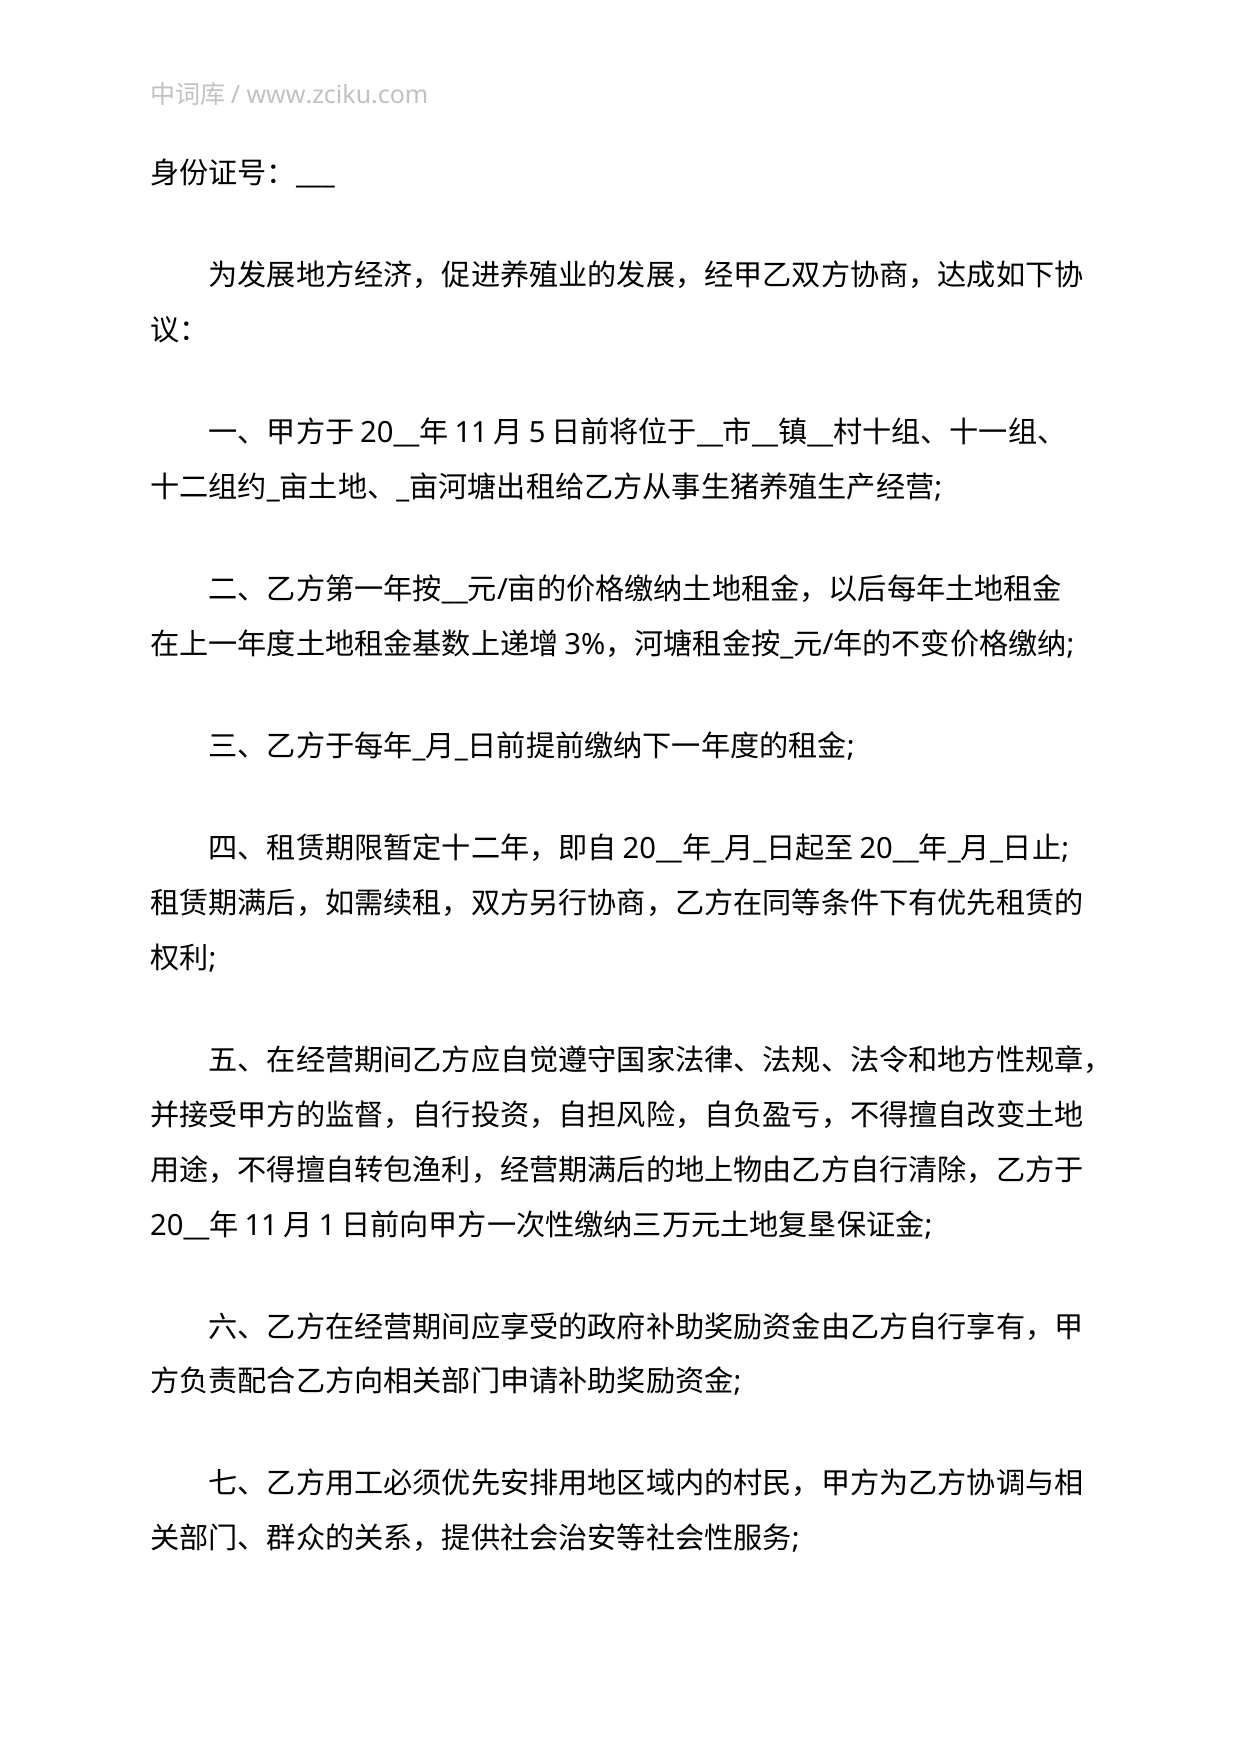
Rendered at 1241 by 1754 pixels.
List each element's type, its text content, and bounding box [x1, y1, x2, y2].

text 七、乙方用工必须优先安排用地区域内的村民，甲方为乙方协调与相关部门、群众的关系，提供社会治安等社会性服务; [150, 1460, 1090, 1557]
text 一、甲方于20__年11月5日前将位于__市__镇__村十组、十一组、十二组约_亩土地、_亩河塘出租给乙方从事生猪养殖生产经营; [150, 409, 1090, 506]
text 三、乙方于每年_月_日前提前缴纳下一年度的租金; [150, 723, 1090, 765]
text 四、租赁期限暂定十二年，即自20__年_月_日起至20__年_月_日止;租赁期满后，如需续租，双方另行协商，乙方在同等条件下有优先租赁的权利; [150, 824, 1090, 977]
text 六、乙方在经营期间应享受的政府补助奖励资金由乙方自行享有，甲方负责配合乙方向相关部门申请补助奖励资金; [150, 1303, 1090, 1400]
text 五、在经营期间乙方应自觉遵守国家法律、法规、法令和地方性规章，并接受甲方的监督，自行投资，自担风险，自负盈亏，不得擅自改变土地用途，不得擅自转包渔利，经营期满后的地上物由乙方自行清除，乙方于20__年11月1日前向甲方一次性缴纳三万元土地复垦保证金; [150, 1036, 1090, 1243]
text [150, 150, 1090, 192]
text 二、乙方第一年按__元/亩的价格缴纳土地租金，以后每年土地租金在上一年度土地租金基数上递增3%，河塘租金按_元/年的不变价格缴纳; [150, 566, 1090, 663]
text 为发展地方经济，促进养殖业的发展，经甲乙双方协商，达成如下协议： [150, 252, 1090, 349]
